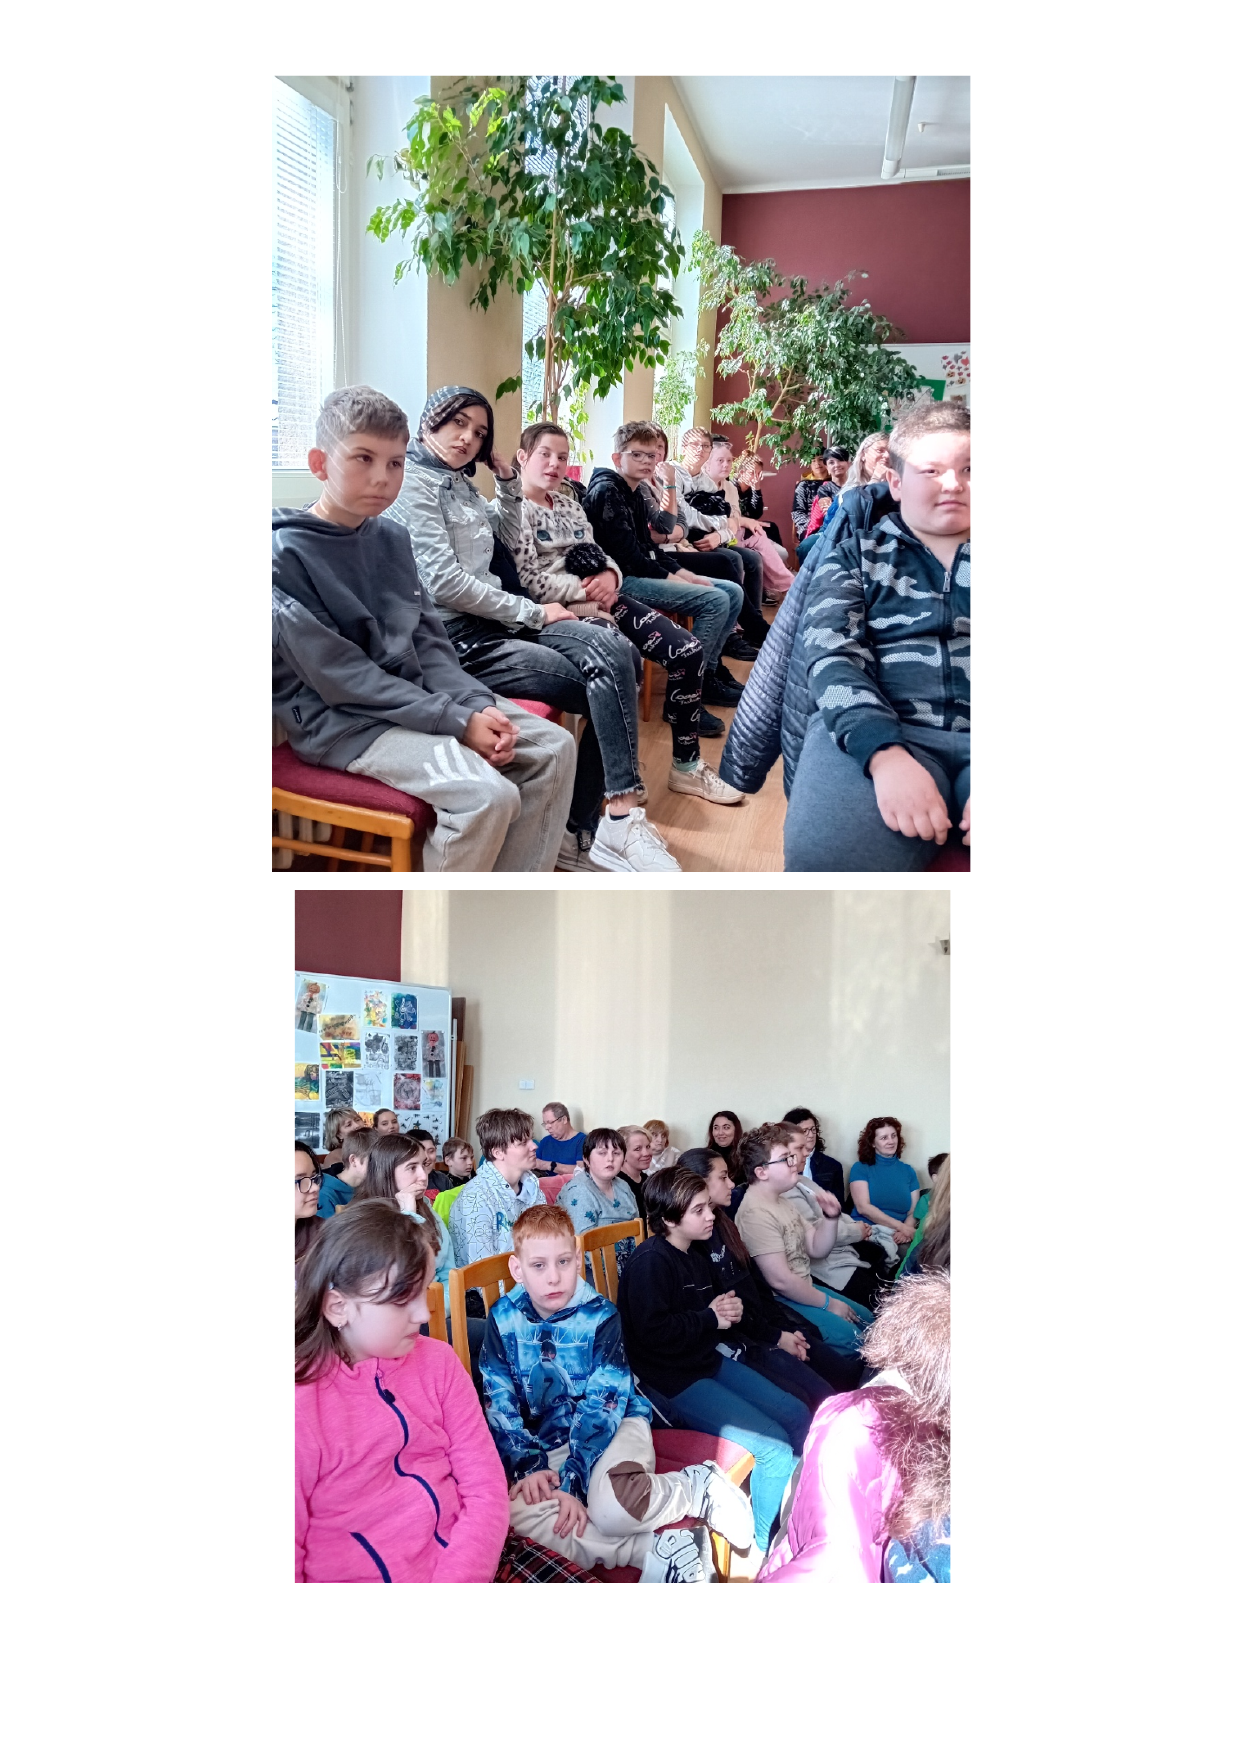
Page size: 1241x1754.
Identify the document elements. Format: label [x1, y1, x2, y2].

picture [295, 890, 951, 1582]
picture [272, 77, 971, 872]
